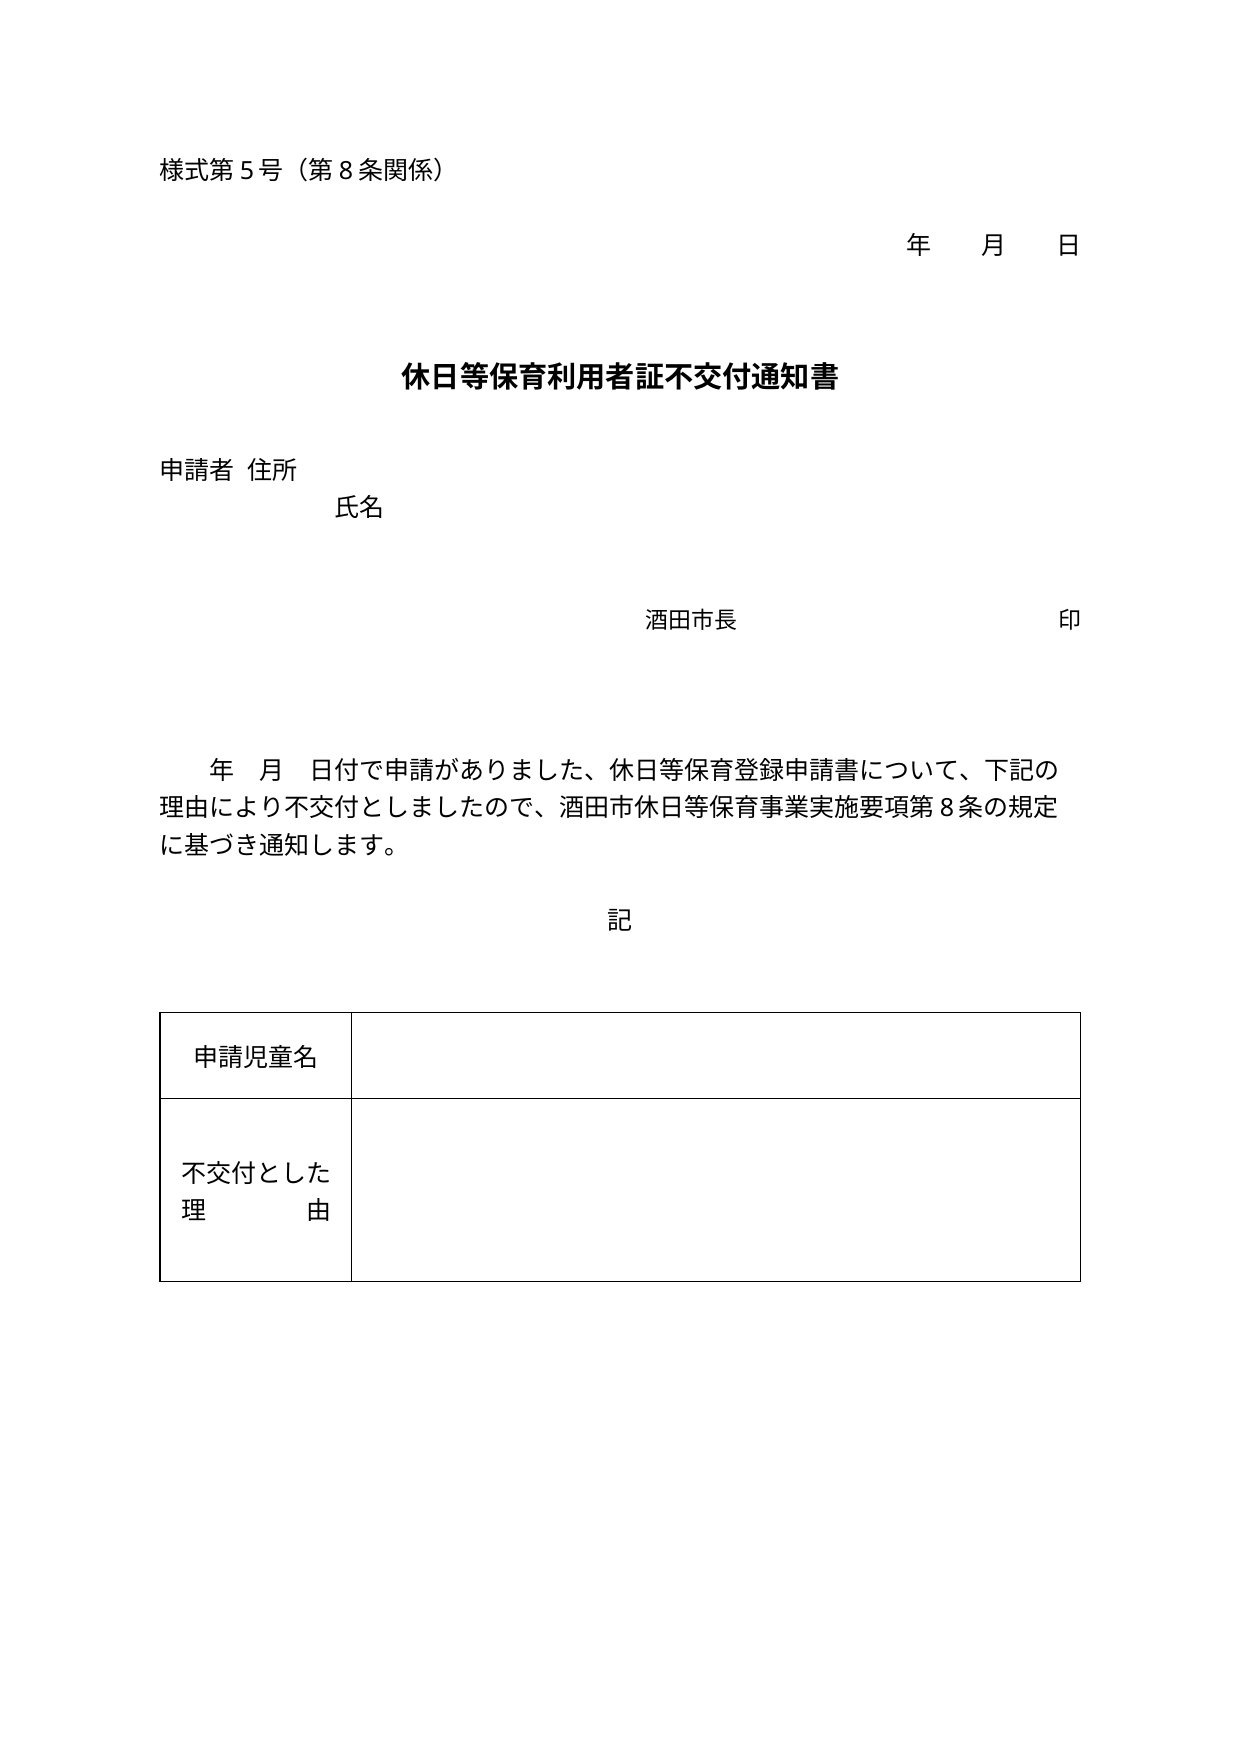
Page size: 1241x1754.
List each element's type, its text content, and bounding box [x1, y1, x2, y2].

text 申請者 住所 [159, 450, 1081, 487]
text 休日等保育利用者証不交付通知書 [159, 337, 1081, 412]
text 氏名 [159, 487, 1081, 525]
table_header [352, 1013, 1080, 1098]
text 様式第5号（第8条関係） [159, 150, 1081, 187]
text 酒田市長 印 [159, 600, 1081, 637]
table_cell 不交付とした 理 由 [161, 1099, 351, 1281]
table_header 申請児童名 [161, 1013, 351, 1098]
text 年 月 日付で申請がありました、休日等保育登録申請書について、下記の理由により不交付としましたので、酒田市休日等保育事業実施要項第8条の規定に基づき通知します。 [159, 750, 1081, 862]
table_cell [352, 1099, 1080, 1281]
text 記 [159, 900, 1081, 937]
text 年 月 日 [159, 225, 1081, 262]
